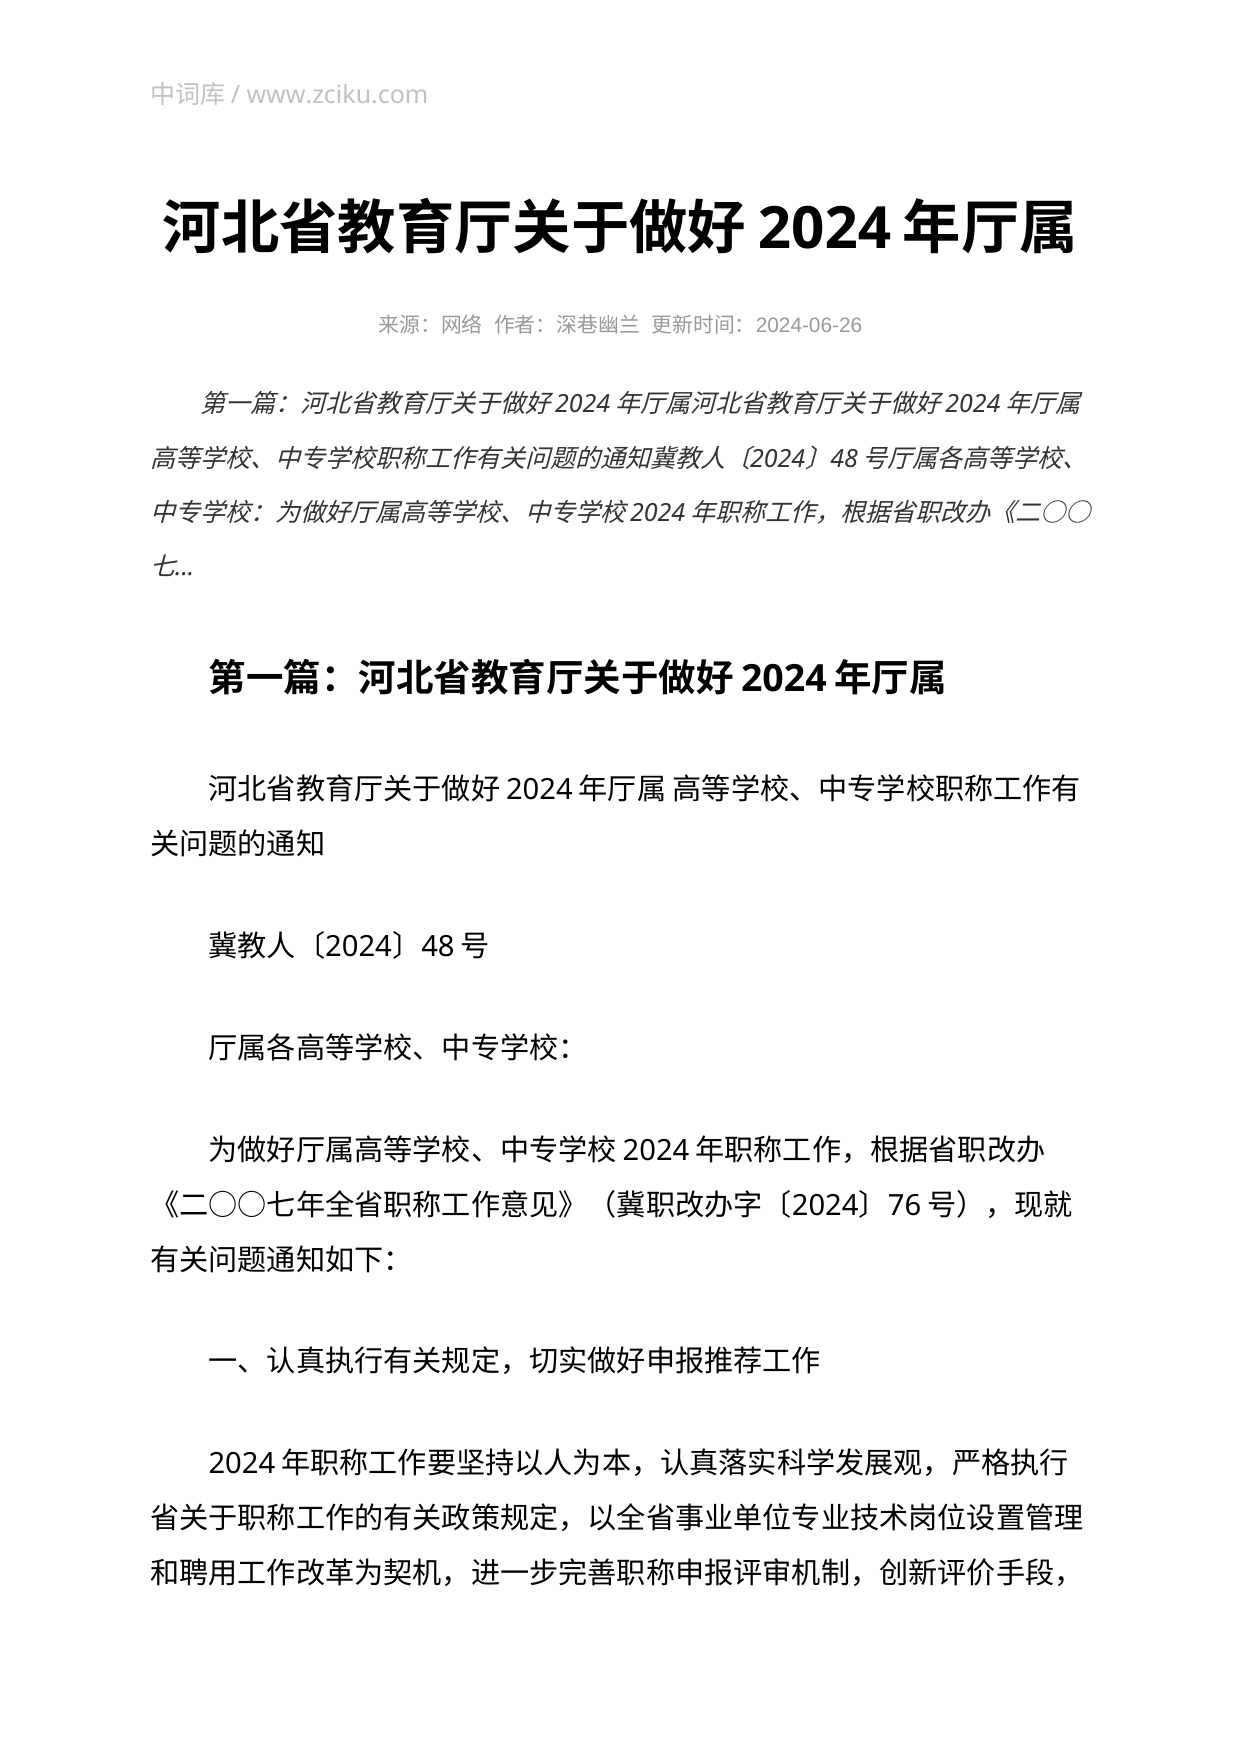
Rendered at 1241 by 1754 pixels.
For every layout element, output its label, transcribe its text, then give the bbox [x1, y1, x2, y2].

subtitle 河北省教育厅关于做好2024年厅属 [150, 181, 1090, 266]
text 冀教人〔2024〕48号 [150, 922, 1090, 965]
text 厅属各高等学校、中专学校： [150, 1024, 1090, 1067]
text 为做好厅属高等学校、中专学校2024年职称工作，根据省职改办《二○○七年全省职称工作意见》（冀职改办字〔2024〕76号），现就有关问题通知如下： [150, 1126, 1090, 1278]
text 第一篇：河北省教育厅关于做好2024年厅属 [150, 648, 1090, 703]
text 来源：网络 作者：深巷幽兰 更新时间：2024-06-26 [150, 313, 1090, 337]
text 第一篇：河北省教育厅关于做好2024年厅属河北省教育厅关于做好2024年厅属 高等学校、中专学校职称工作有关问题的通知冀教人〔2024〕48号厅属各高等学校、中专学校：为做好厅属高等学校、中专学校2024年职称工作，根据省职改办《二○○七... [150, 384, 1090, 583]
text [150, 1440, 1090, 1592]
text 一、认真执行有关规定，切实做好申报推荐工作 [150, 1338, 1090, 1380]
text 河北省教育厅关于做好2024年厅属 高等学校、中专学校职称工作有关问题的通知 [150, 766, 1090, 863]
